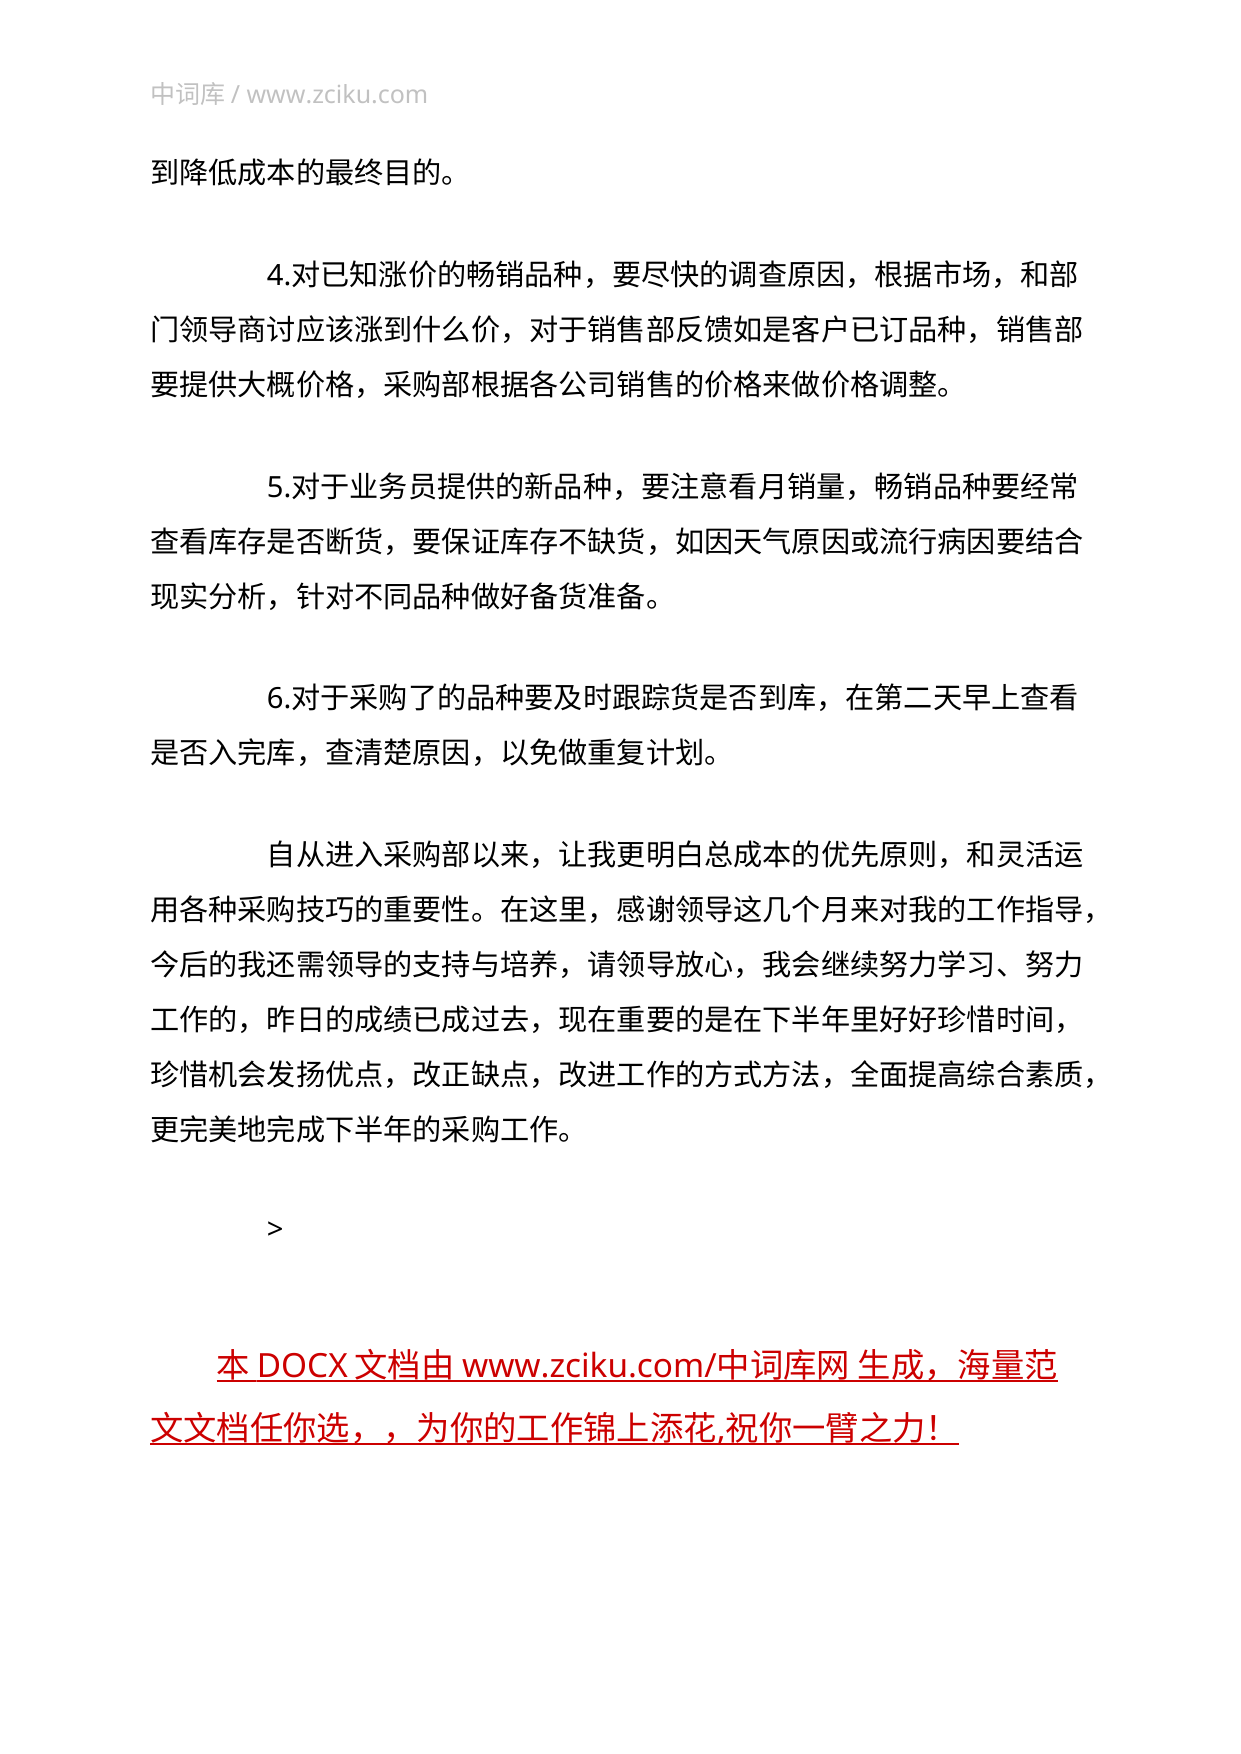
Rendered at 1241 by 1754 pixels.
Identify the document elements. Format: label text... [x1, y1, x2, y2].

text 本DOCX文档由 www.zciku.com/中词库网 生成，海量范文文档任你选，，为你的工作锦上添花,祝你一臂之力！ [150, 1339, 1090, 1450]
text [150, 150, 1090, 192]
text 5.对于业务员提供的新品种，要注意看月销量，畅销品种要经常查看库存是否断货，要保证库存不缺货，如因天气原因或流行病因要结合现实分析，针对不同品种做好备货准备。 [150, 463, 1090, 616]
text > [150, 1208, 1090, 1248]
text 4.对已知涨价的畅销品种，要尽快的调查原因，根据市场，和部门领导商讨应该涨到什么价，对于销售部反馈如是客户已订品种，销售部要提供大概价格，采购部根据各公司销售的价格来做价格调整。 [150, 252, 1090, 404]
text 自从进入采购部以来，让我更明白总成本的优先原则，和灵活运用各种采购技巧的重要性。在这里，感谢领导这几个月来对我的工作指导，今后的我还需领导的支持与培养，请领导放心，我会继续努力学习、努力工作的，昨日的成绩已成过去，现在重要的是在下半年里好好珍惜时间，珍惜机会发扬优点，改正缺点，改进工作的方式方法，全面提高综合素质，更完美地完成下半年的采购工作。 [150, 832, 1090, 1149]
text 6.对于采购了的品种要及时跟踪货是否到库，在第二天早上查看是否入完库，查清楚原因，以免做重复计划。 [150, 675, 1090, 772]
